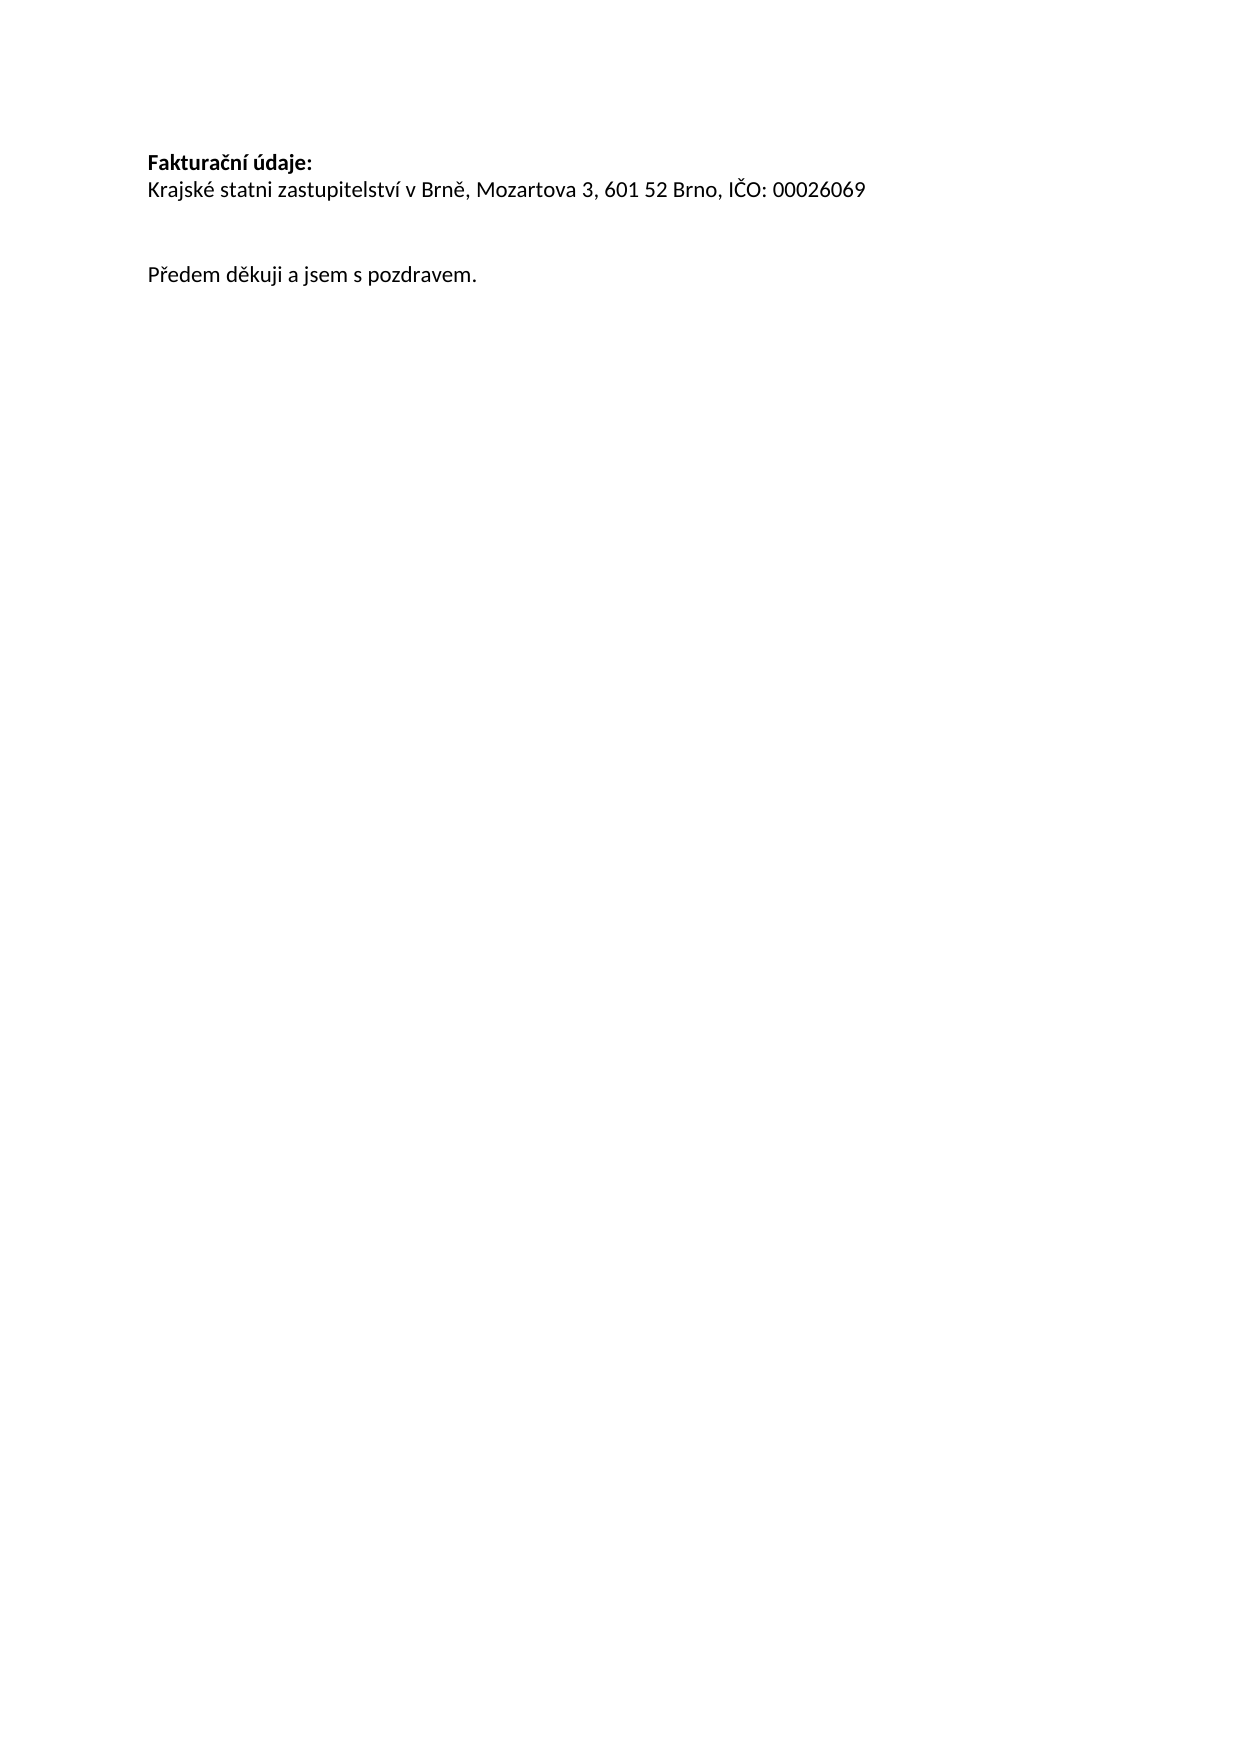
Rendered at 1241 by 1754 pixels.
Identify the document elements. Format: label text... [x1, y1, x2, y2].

text Krajské statni zastupitelství v Brně, Mozartova 3, 601 52 Brno, IČO: 00026069 [148, 176, 1093, 204]
text Fakturační údaje: [148, 148, 1093, 176]
text Předem děkuji a jsem s pozdravem. [148, 260, 1093, 288]
